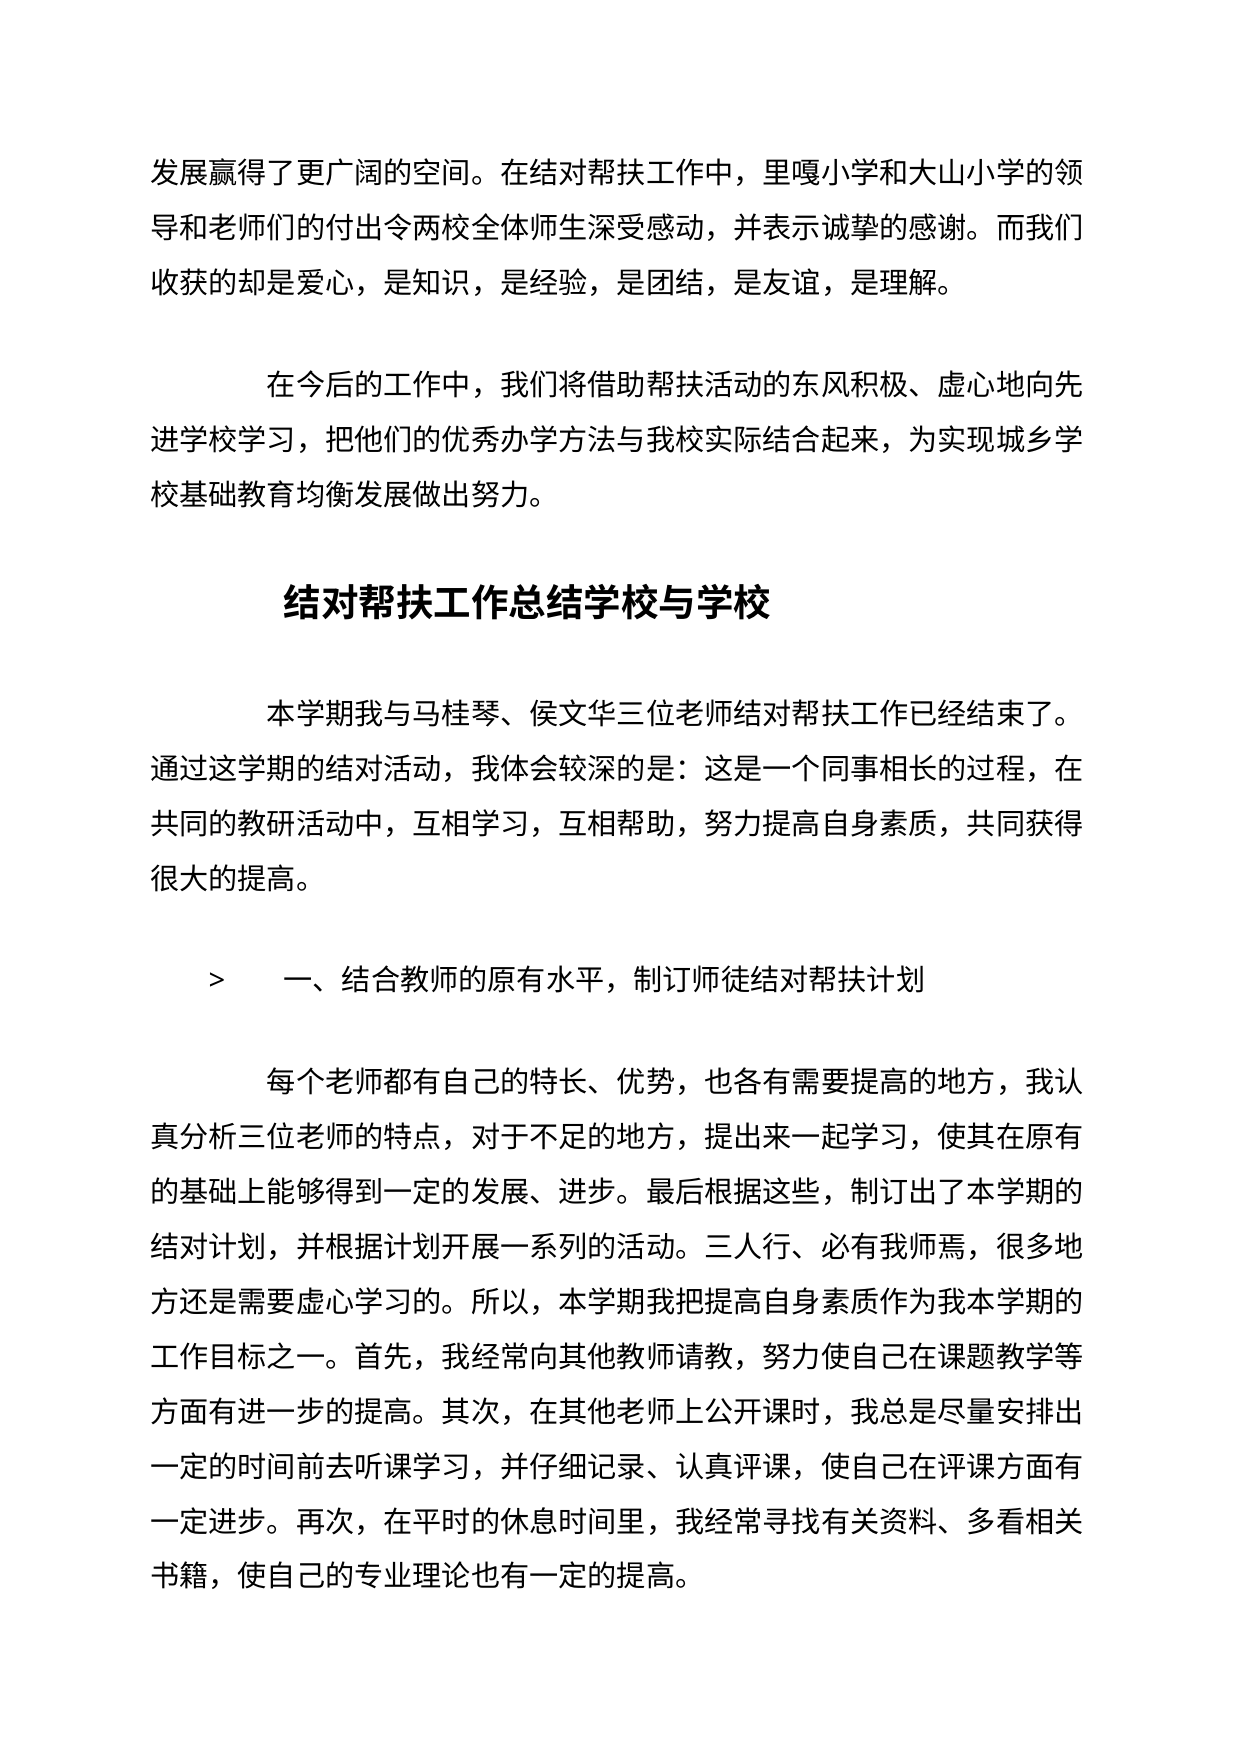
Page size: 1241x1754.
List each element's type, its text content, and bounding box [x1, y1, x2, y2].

text 本学期我与马桂琴、侯文华三位老师结对帮扶工作已经结束了。通过这学期的结对活动，我体会较深的是：这是一个同事相长的过程，在共同的教研活动中，互相学习，互相帮助，努力提高自身素质，共同获得很大的提高。 [150, 691, 1090, 897]
text 结对帮扶工作总结学校与学校 [150, 573, 1090, 627]
text > 一、结合教师的原有水平，制订师徒结对帮扶计划 [150, 957, 1090, 999]
text 每个老师都有自己的特长、优势，也各有需要提高的地方，我认真分析三位老师的特点，对于不足的地方，提出来一起学习，使其在原有的基础上能够得到一定的发展、进步。最后根据这些，制订出了本学期的结对计划，并根据计划开展一系列的活动。三人行、必有我师焉，很多地方还是需要虚心学习的。所以，本学期我把提高自身素质作为我本学期的工作目标之一。首先，我经常向其他教师请教，努力使自己在课题教学等方面有进一步的提高。其次，在其他老师上公开课时，我总是尽量安排出一定的时间前去听课学习，并仔细记录、认真评课，使自己在评课方面有一定进步。再次，在平时的休息时间里，我经常寻找有关资料、多看相关书籍，使自己的专业理论也有一定的提高。 [150, 1059, 1090, 1595]
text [150, 150, 1090, 302]
text 在今后的工作中，我们将借助帮扶活动的东风积极、虚心地向先进学校学习，把他们的优秀办学方法与我校实际结合起来，为实现城乡学校基础教育均衡发展做出努力。 [150, 362, 1090, 514]
